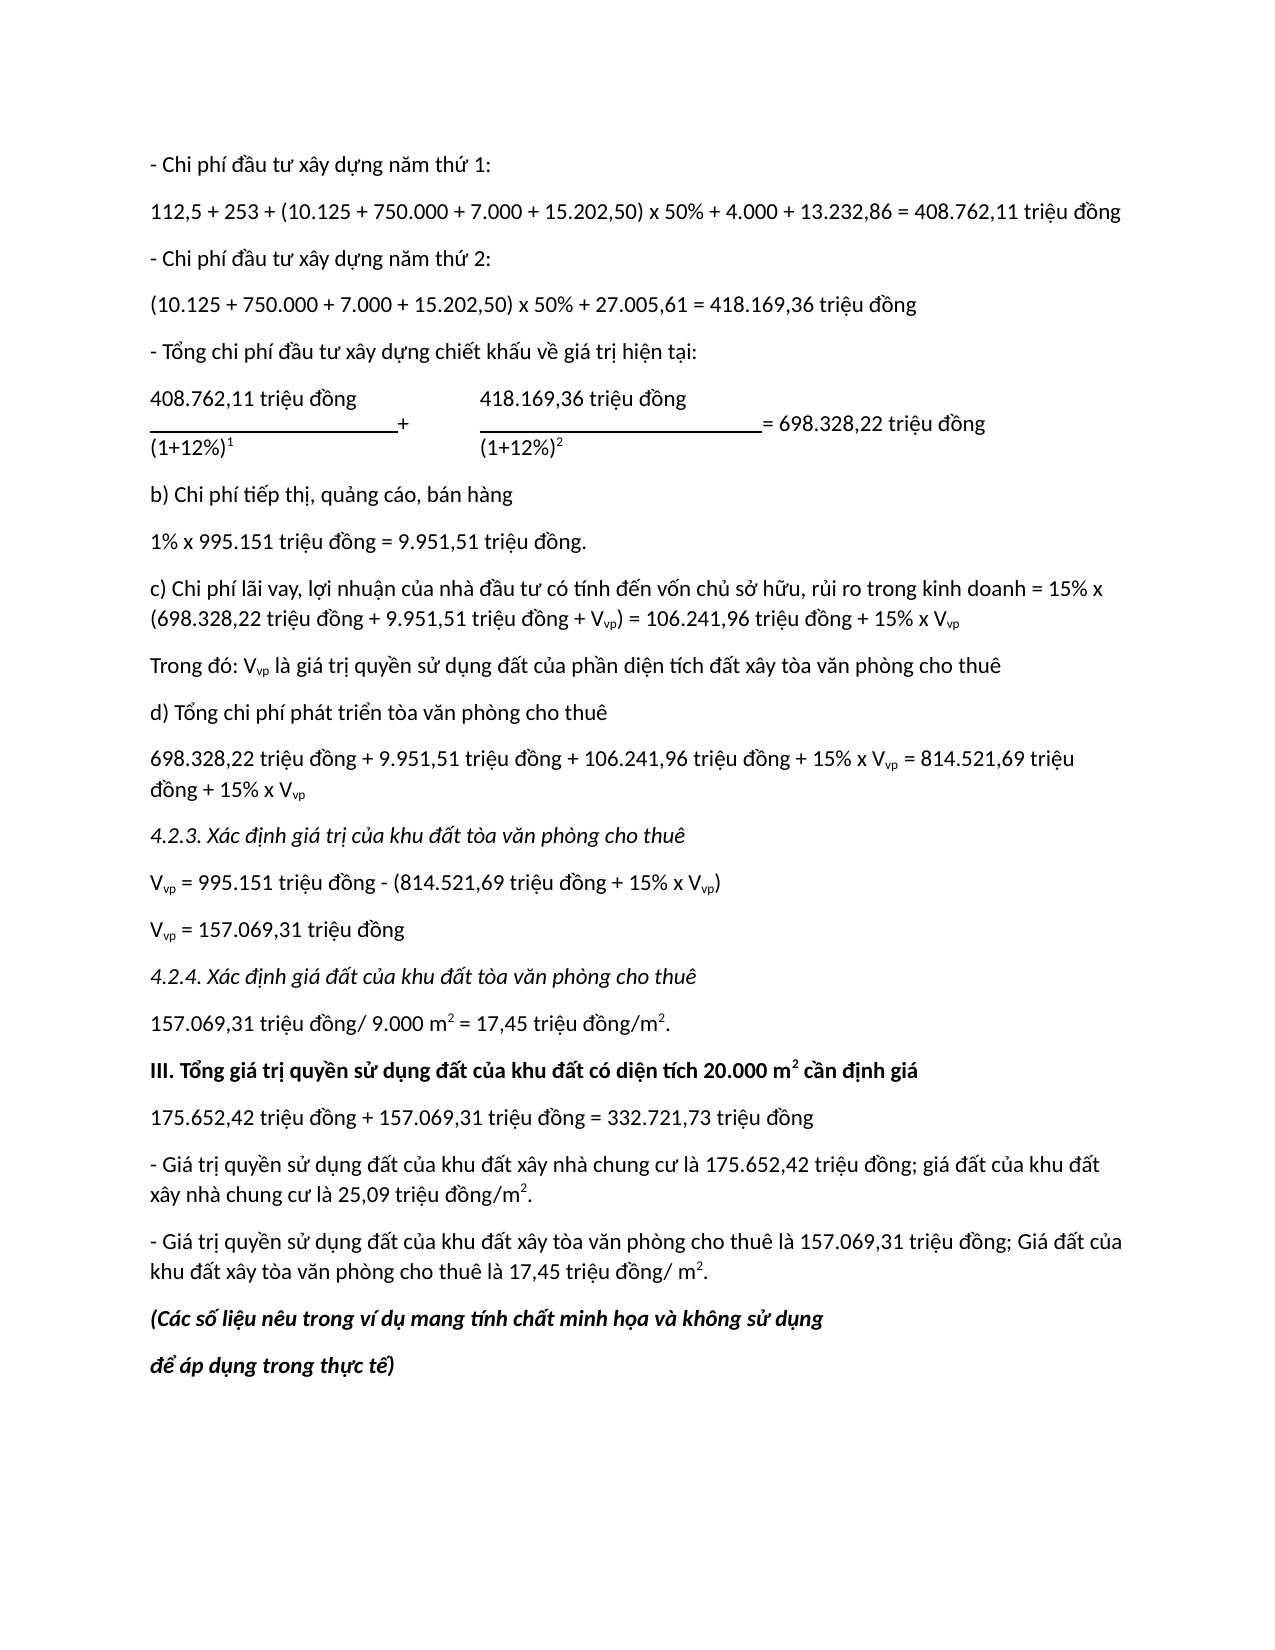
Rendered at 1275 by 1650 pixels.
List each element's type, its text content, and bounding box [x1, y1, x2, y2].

text III. Tổng giá trị quyền sử dụng đất của khu đất có diện tích 20.000 m2 cần định giá [150, 1056, 1125, 1084]
text d) Tổng chi phí phát triển tòa văn phòng cho thuê [150, 698, 1125, 726]
text c) Chi phí lãi vay, lợi nhuận của nhà đầu tư có tính đến vốn chủ sở hữu, rủi ro trong kinh doanh = 15% x (698.328,22 triệu đồng + 9.951,51 triệu đồng + Vvp) = 106.241,96 triệu đồng + 15% x Vvp [150, 574, 1125, 632]
text 112,5 + 253 + (10.125 + 750.000 + 7.000 + 15.202,50) x 50% + 4.000 + 13.232,86 = 408.762,11 triệu đồng [150, 197, 1125, 225]
text 1% x 995.151 triệu đồng = 9.951,51 triệu đồng. [150, 527, 1125, 555]
text (Các số liệu nêu trong ví dụ mang tính chất minh họa và không sử dụng [150, 1304, 1125, 1332]
table_header 418.169,36 triệu đồng [480, 384, 762, 431]
table_header 408.762,11 triệu đồng [150, 384, 397, 431]
text 698.328,22 triệu đồng + 9.951,51 triệu đồng + 106.241,96 triệu đồng + 15% x Vvp = 814.521,69 triệu đồng + 15% x Vvp [150, 744, 1125, 803]
text 175.652,42 triệu đồng + 157.069,31 triệu đồng = 332.721,73 triệu đồng [150, 1103, 1125, 1131]
text - Giá trị quyền sử dụng đất của khu đất xây nhà chung cư là 175.652,42 triệu đồng; giá đất của khu đất xây nhà chung cư là 25,09 triệu đồng/m2. [150, 1150, 1125, 1208]
table_header = 698.328,22 triệu đồng [762, 384, 1125, 480]
text 4.2.4. Xác định giá đất của khu đất tòa văn phòng cho thuê [150, 962, 1125, 990]
text (10.125 + 750.000 + 7.000 + 15.202,50) x 50% + 27.005,61 = 418.169,36 triệu đồng [150, 291, 1125, 319]
text 4.2.3. Xác định giá trị của khu đất tòa văn phòng cho thuê [150, 822, 1125, 850]
table_cell (1+12%)1 [150, 433, 397, 480]
table_header + [398, 384, 479, 480]
text b) Chi phí tiếp thị, quảng cáo, bán hàng [150, 480, 1125, 508]
table_cell (1+12%)2 [480, 433, 762, 480]
text để áp dụng trong thực tế) [150, 1351, 1125, 1379]
text - Chi phí đầu tư xây dựng năm thứ 1: [150, 150, 1125, 178]
text - Chi phí đầu tư xây dựng năm thứ 2: [150, 244, 1125, 272]
text Vvp = 995.151 triệu đồng - (814.521,69 triệu đồng + 15% x Vvp) [150, 868, 1125, 897]
text Vvp = 157.069,31 triệu đồng [150, 915, 1125, 943]
text - Giá trị quyền sử dụng đất của khu đất xây tòa văn phòng cho thuê là 157.069,31 triệu đồng; Giá đất của khu đất xây tòa văn phòng cho thuê là 17,45 triệu đồng/ m2. [150, 1227, 1125, 1285]
text 157.069,31 triệu đồng/ 9.000 m2 = 17,45 triệu đồng/m2. [150, 1009, 1125, 1037]
text Trong đó: Vvp là giá trị quyền sử dụng đất của phần diện tích đất xây tòa văn phòng cho thuê [150, 651, 1125, 679]
text - Tổng chi phí đầu tư xây dựng chiết khấu về giá trị hiện tại: [150, 337, 1125, 366]
